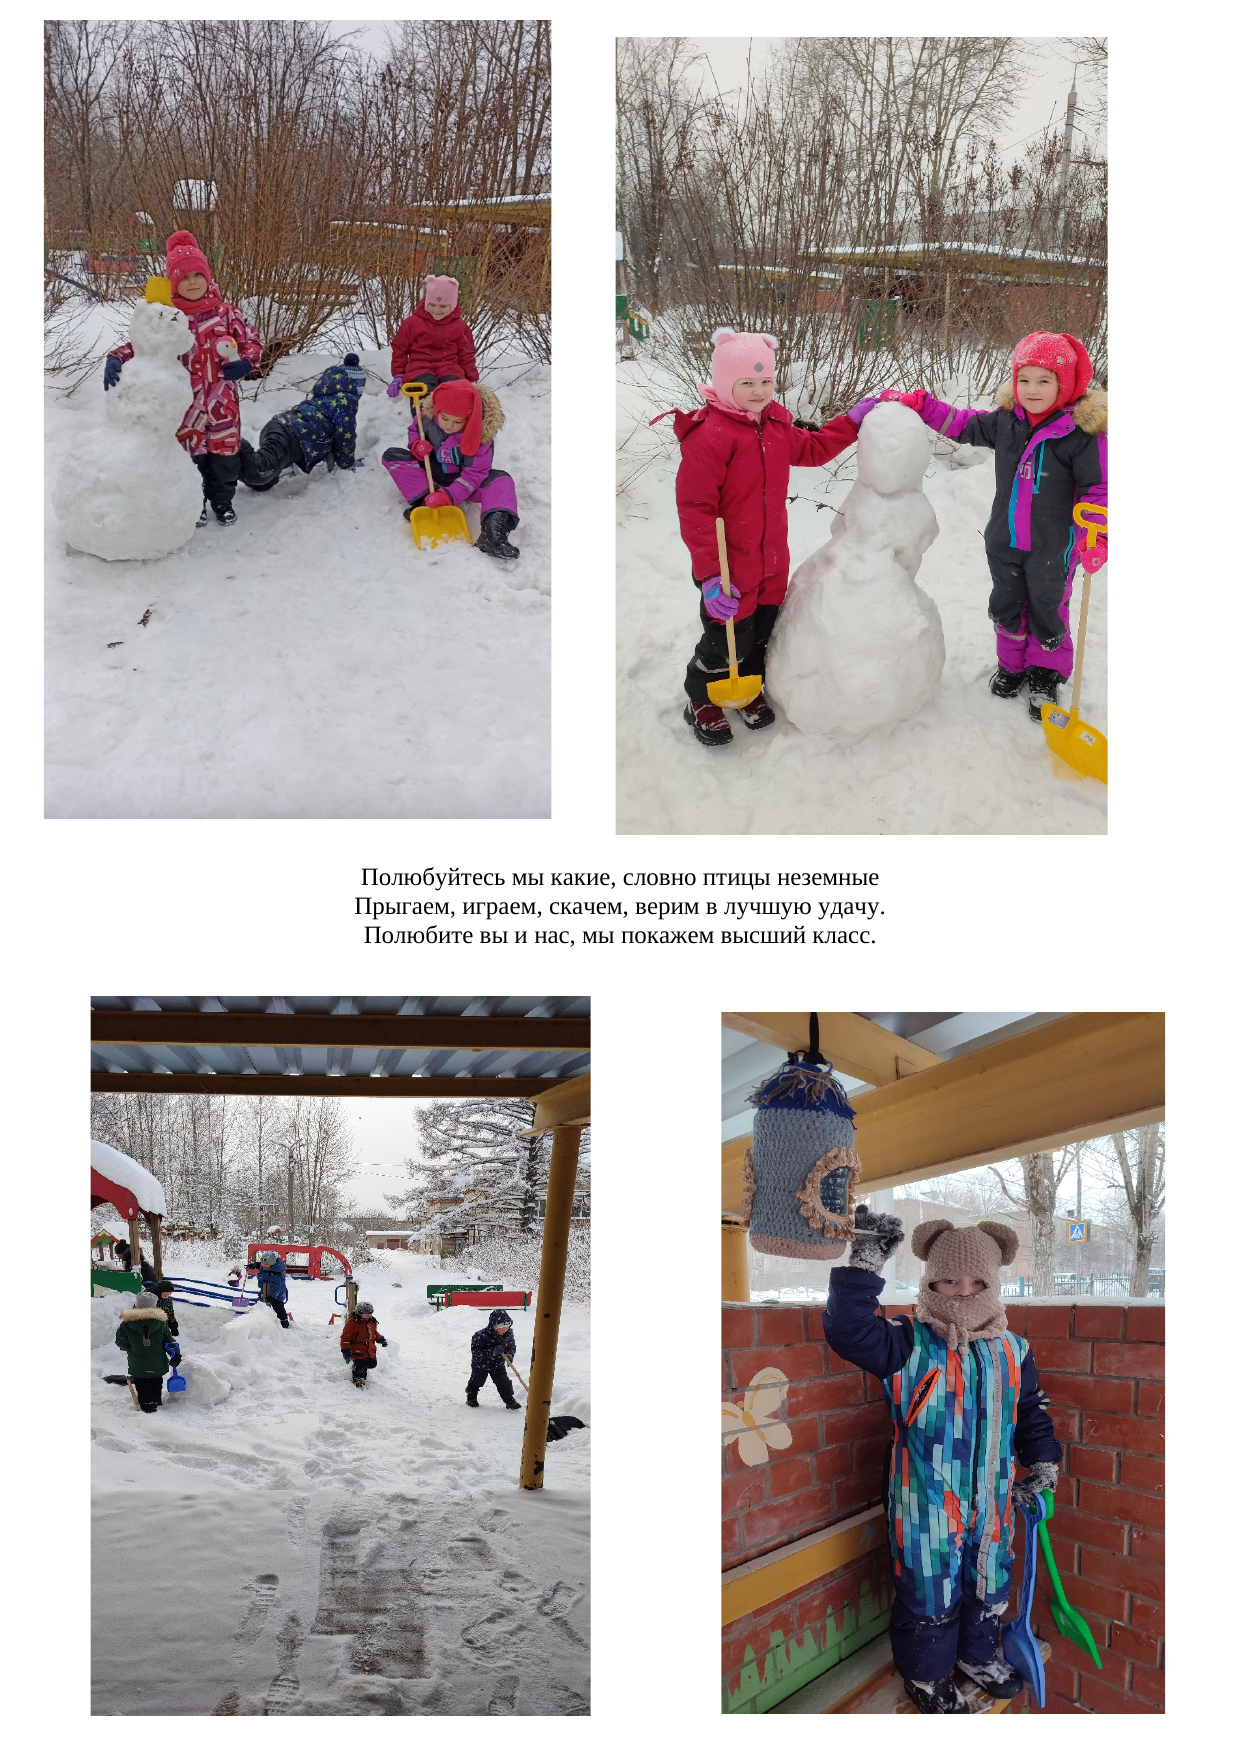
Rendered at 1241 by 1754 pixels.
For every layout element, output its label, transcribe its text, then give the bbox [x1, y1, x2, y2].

text Полюбуйтесь мы какие, словно птицы неземные [75, 862, 1165, 891]
text Полюбите вы и нас, мы покажем высший класс. [75, 920, 1165, 949]
text Прыгаем, играем, скачем, верим в лучшую удачу. [75, 891, 1165, 920]
picture [721, 1012, 1166, 1714]
picture [615, 37, 1108, 835]
picture [90, 996, 591, 1716]
picture [43, 20, 552, 819]
